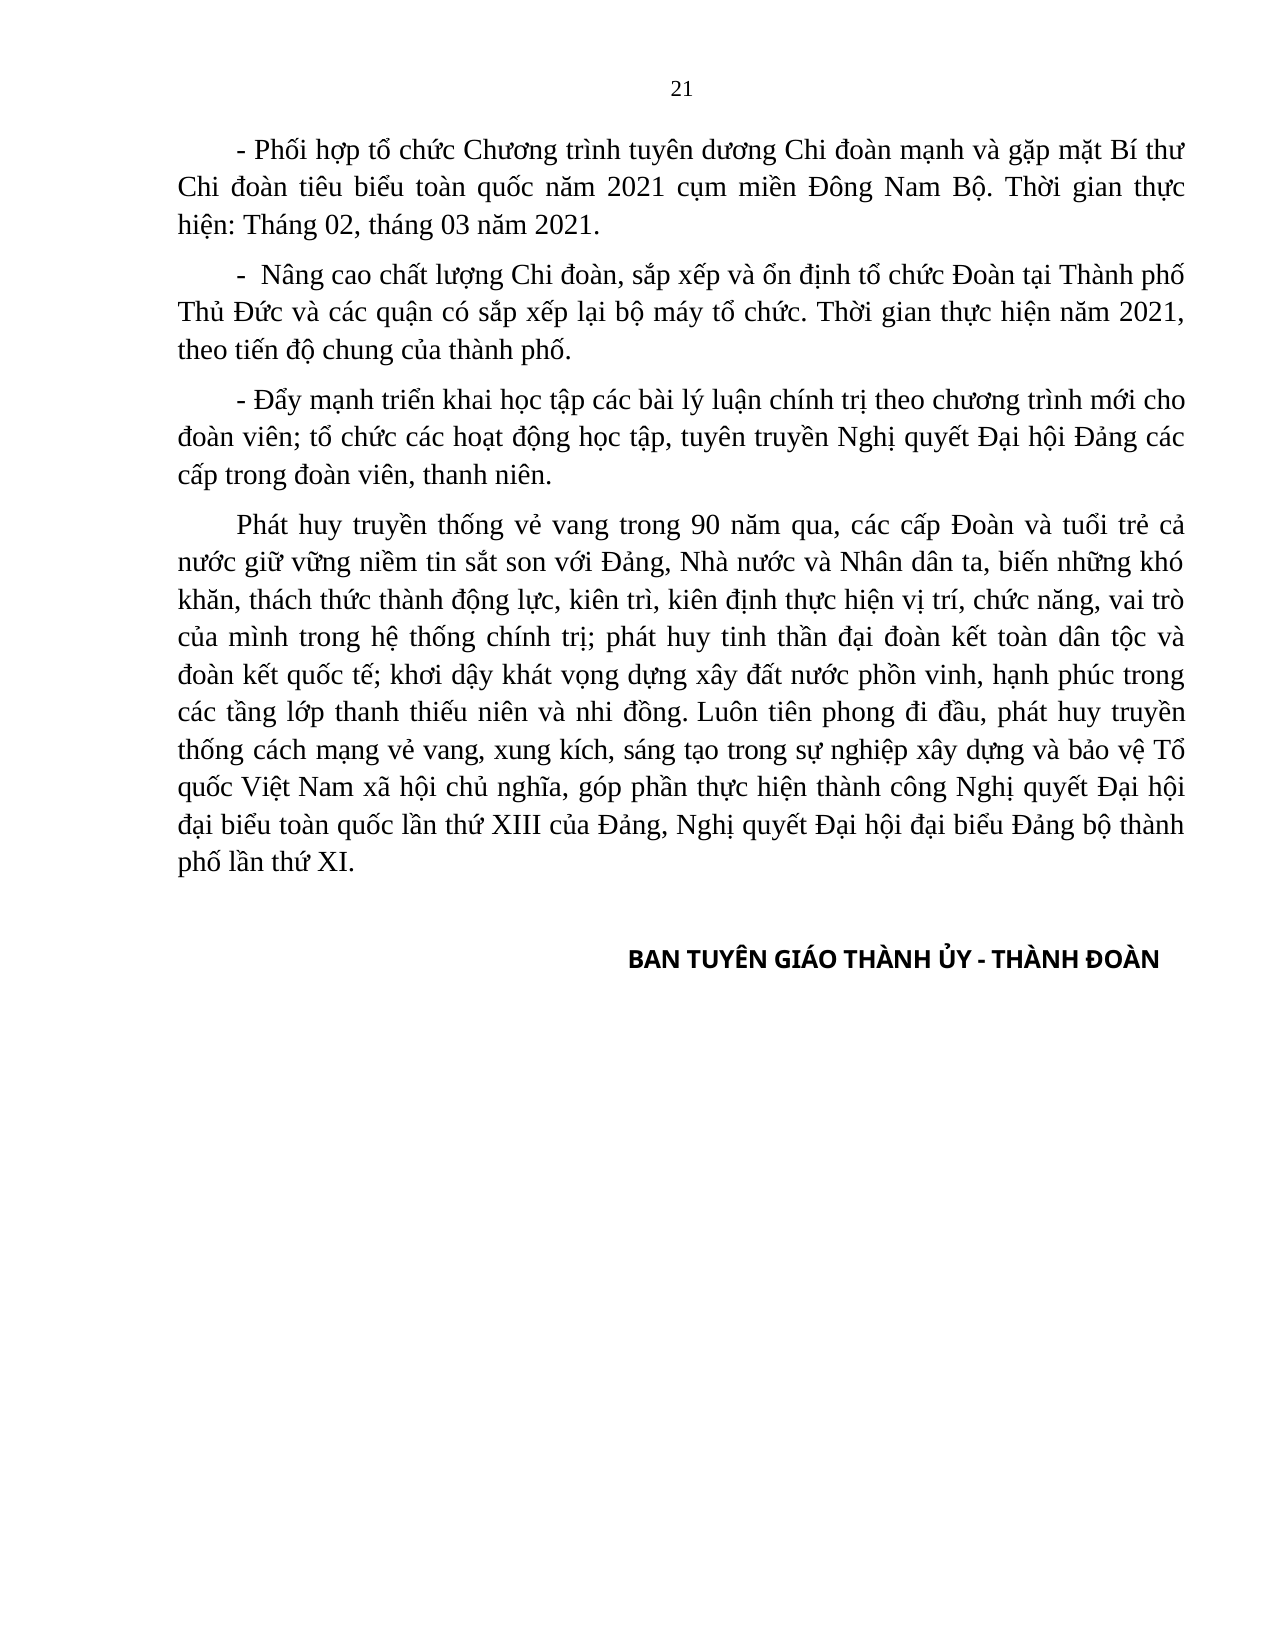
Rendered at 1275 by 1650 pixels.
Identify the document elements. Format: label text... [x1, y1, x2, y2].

text - Nâng cao chất lượng Chi đoàn, sắp xếp và ổn định tổ chức Đoàn tại Thành phố Thủ Đức và các quận có sắp xếp lại bộ máy tổ chức. Thời gian thực hiện năm 2021, theo tiến độ chung của thành phố. [177, 254, 1186, 367]
text BAN TUYÊN GIÁO THÀNH ỦY - THÀNH ĐOÀN [552, 942, 1186, 976]
text - Đẩy mạnh triển khai học tập các bài lý luận chính trị theo chương trình mới cho đoàn viên; tổ chức các hoạt động học tập, tuyên truyền Nghị quyết Đại hội Đảng các cấp trong đoàn viên, thanh niên. [177, 379, 1186, 492]
text - Phối hợp tổ chức Chương trình tuyên dương Chi đoàn mạnh và gặp mặt Bí thư Chi đoàn tiêu biểu toàn quốc năm 2021 cụm miền Đông Nam Bộ. Thời gian thực hiện: Tháng 02, tháng 03 năm 2021. [177, 129, 1186, 242]
text Phát huy truyền thống vẻ vang trong 90 năm qua, các cấp Đoàn và tuổi trẻ cả nước giữ vững niềm tin sắt son với Đảng, Nhà nước và Nhân dân ta, biến những khó khăn, thách thức thành động lực, kiên trì, kiên định thực hiện vị trí, chức năng, vai trò của mình trong hệ thống chính trị; phát huy tinh thần đại đoàn kết toàn dân tộc và đoàn kết quốc tế; khơi dậy khát vọng dựng xây đất nước phồn vinh, hạnh phúc trong các tầng lớp thanh thiếu niên và nhi đồng. Luôn tiên phong đi đầu, phát huy truyền thống cách mạng vẻ vang, xung kích, sáng tạo trong sự nghiệp xây dựng và bảo vệ Tổ quốc Việt Nam xã hội chủ nghĩa, góp phần thực hiện thành công Nghị quyết Đại hội đại biểu toàn quốc lần thứ XIII của Đảng, Nghị quyết Đại hội đại biểu Đảng bộ thành phố lần thứ XI. [177, 504, 1186, 879]
